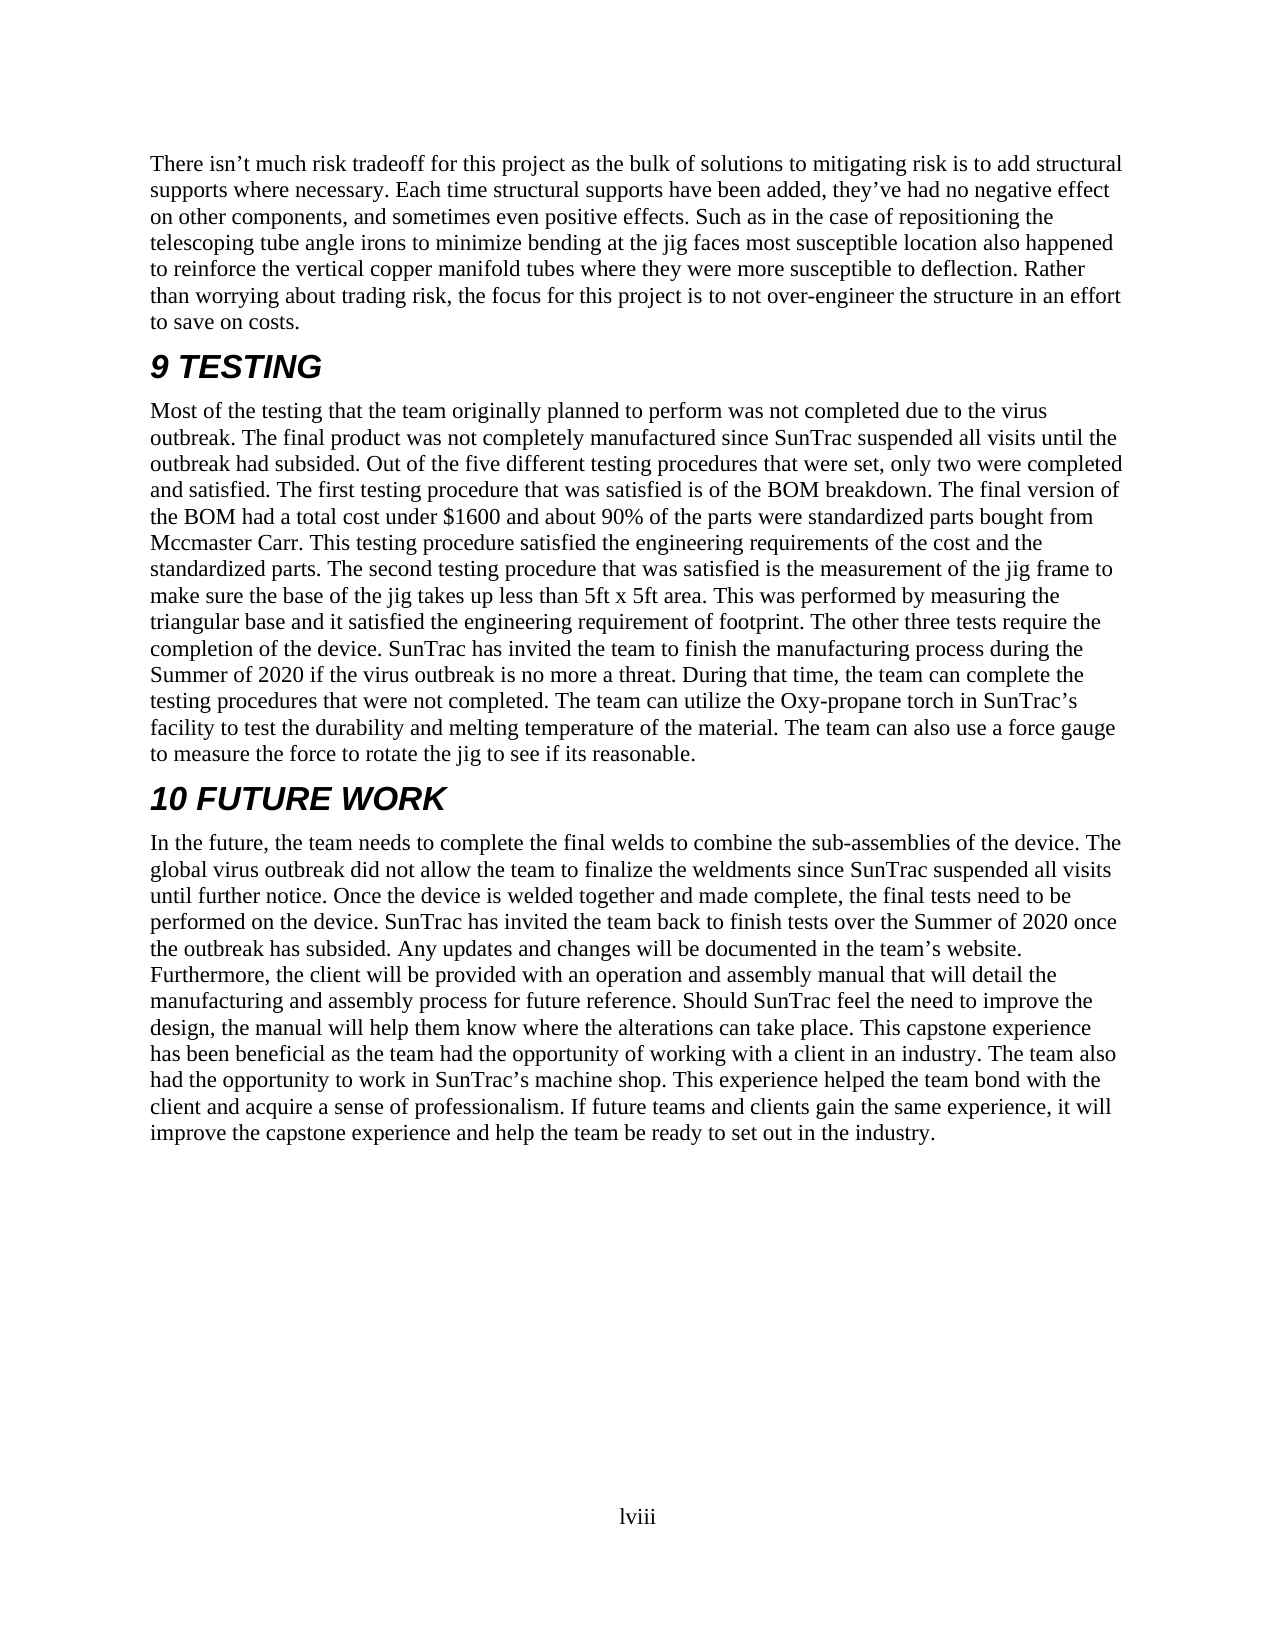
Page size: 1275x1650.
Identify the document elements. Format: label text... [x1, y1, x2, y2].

subtitle 10 FUTURE WORK [150, 779, 1125, 817]
text There isn’t much risk tradeoff for this project as the bulk of solutions to mitigating risk is to add structural supports where necessary. Each time structural supports have been added, they’ve had no negative effect on other components, and sometimes even positive effects. Such as in the case of repositioning the telescoping tube angle irons to minimize bending at the jig faces most susceptible location also happened to reinforce the vertical copper manifold tubes where they were more susceptible to deflection. Rather than worrying about trading risk, the focus for this project is to not over-engineer the structure in an effort to save on costs. [150, 150, 1125, 334]
text Most of the testing that the team originally planned to perform was not completed due to the virus outbreak. The final product was not completely manufactured since SunTrac suspended all visits until the outbreak had subsided. Out of the five different testing procedures that were set, only two were completed and satisfied. The first testing procedure that was satisfied is of the BOM breakdown. The final version of the BOM had a total cost under $1600 and about 90% of the parts were standardized parts bought from Mccmaster Carr. This testing procedure satisfied the engineering requirements of the cost and the standardized parts. The second testing procedure that was satisfied is the measurement of the jig frame to make sure the base of the jig takes up less than 5ft x 5ft area. This was performed by measuring the triangular base and it satisfied the engineering requirement of footprint. The other three tests require the completion of the device. SunTrac has invited the team to finish the manufacturing process during the Summer of 2020 if the virus outbreak is no more a threat. During that time, the team can complete the testing procedures that were not completed. The team can utilize the Oxy-propane torch in SunTrac’s facility to test the durability and melting temperature of the material. The team can also use a force gauge to measure the force to rotate the jig to see if its reasonable. [150, 397, 1125, 766]
subtitle 9 TESTING [150, 347, 1125, 385]
text In the future, the team needs to complete the final welds to combine the sub-assemblies of the device. The global virus outbreak did not allow the team to finalize the weldments since SunTrac suspended all visits until further notice. Once the device is welded together and made complete, the final tests need to be performed on the device. SunTrac has invited the team back to finish tests over the Summer of 2020 once the outbreak has subsided. Any updates and changes will be documented in the team’s website. Furthermore, the client will be provided with an operation and assembly manual that will detail the manufacturing and assembly process for future reference. Should SunTrac feel the need to improve the design, the manual will help them know where the alterations can take place. This capstone experience has been beneficial as the team had the opportunity of working with a client in an industry. The team also had the opportunity to work in SunTrac’s machine shop. This experience helped the team bond with the client and acquire a sense of professionalism. If future teams and clients gain the same experience, it will improve the capstone experience and help the team be ready to set out in the industry. [150, 829, 1125, 1146]
